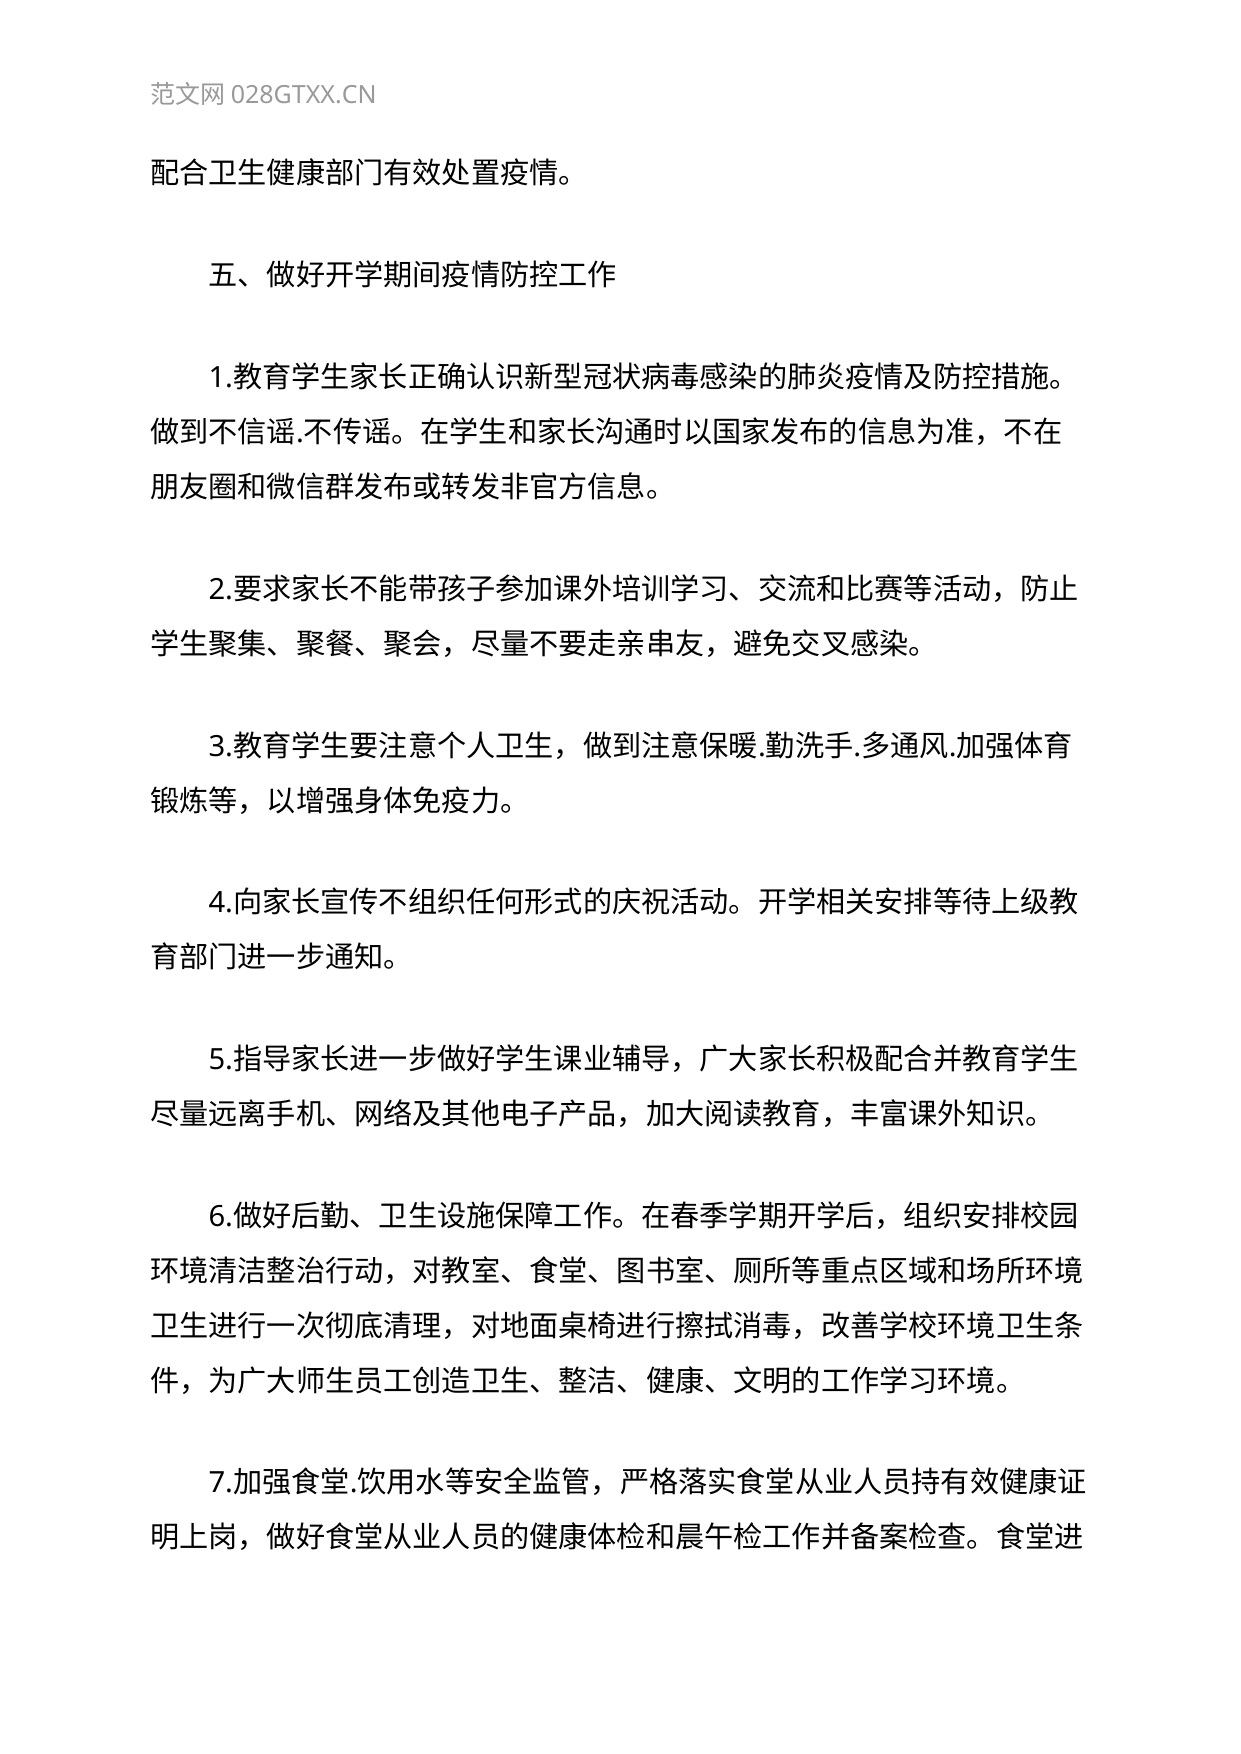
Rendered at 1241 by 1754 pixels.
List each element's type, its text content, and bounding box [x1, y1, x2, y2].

text 5.指导家长进一步做好学生课业辅导，广大家长积极配合并教育学生尽量远离手机、网络及其他电子产品，加大阅读教育，丰富课外知识。 [150, 1036, 1090, 1133]
text 6.做好后勤、卫生设施保障工作。在春季学期开学后，组织安排校园环境清洁整治行动，对教室、食堂、图书室、厕所等重点区域和场所环境卫生进行一次彻底清理，对地面桌椅进行擦拭消毒，改善学校环境卫生条件，为广大师生员工创造卫生、整洁、健康、文明的工作学习环境。 [150, 1192, 1090, 1399]
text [150, 150, 1090, 192]
text 4.向家长宣传不组织任何形式的庆祝活动。开学相关安排等待上级教育部门进一步通知。 [150, 879, 1090, 976]
text 五、做好开学期间疫情防控工作 [150, 252, 1090, 294]
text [150, 1459, 1090, 1556]
text 2.要求家长不能带孩子参加课外培训学习、交流和比赛等活动，防止学生聚集、聚餐、聚会，尽量不要走亲串友，避免交叉感染。 [150, 565, 1090, 663]
text 1.教育学生家长正确认识新型冠状病毒感染的肺炎疫情及防控措施。做到不信谣.不传谣。在学生和家长沟通时以国家发布的信息为准，不在朋友圈和微信群发布或转发非官方信息。 [150, 353, 1090, 506]
text 3.教育学生要注意个人卫生，做到注意保暖.勤洗手.多通风.加强体育锻炼等，以增强身体免疫力。 [150, 722, 1090, 819]
